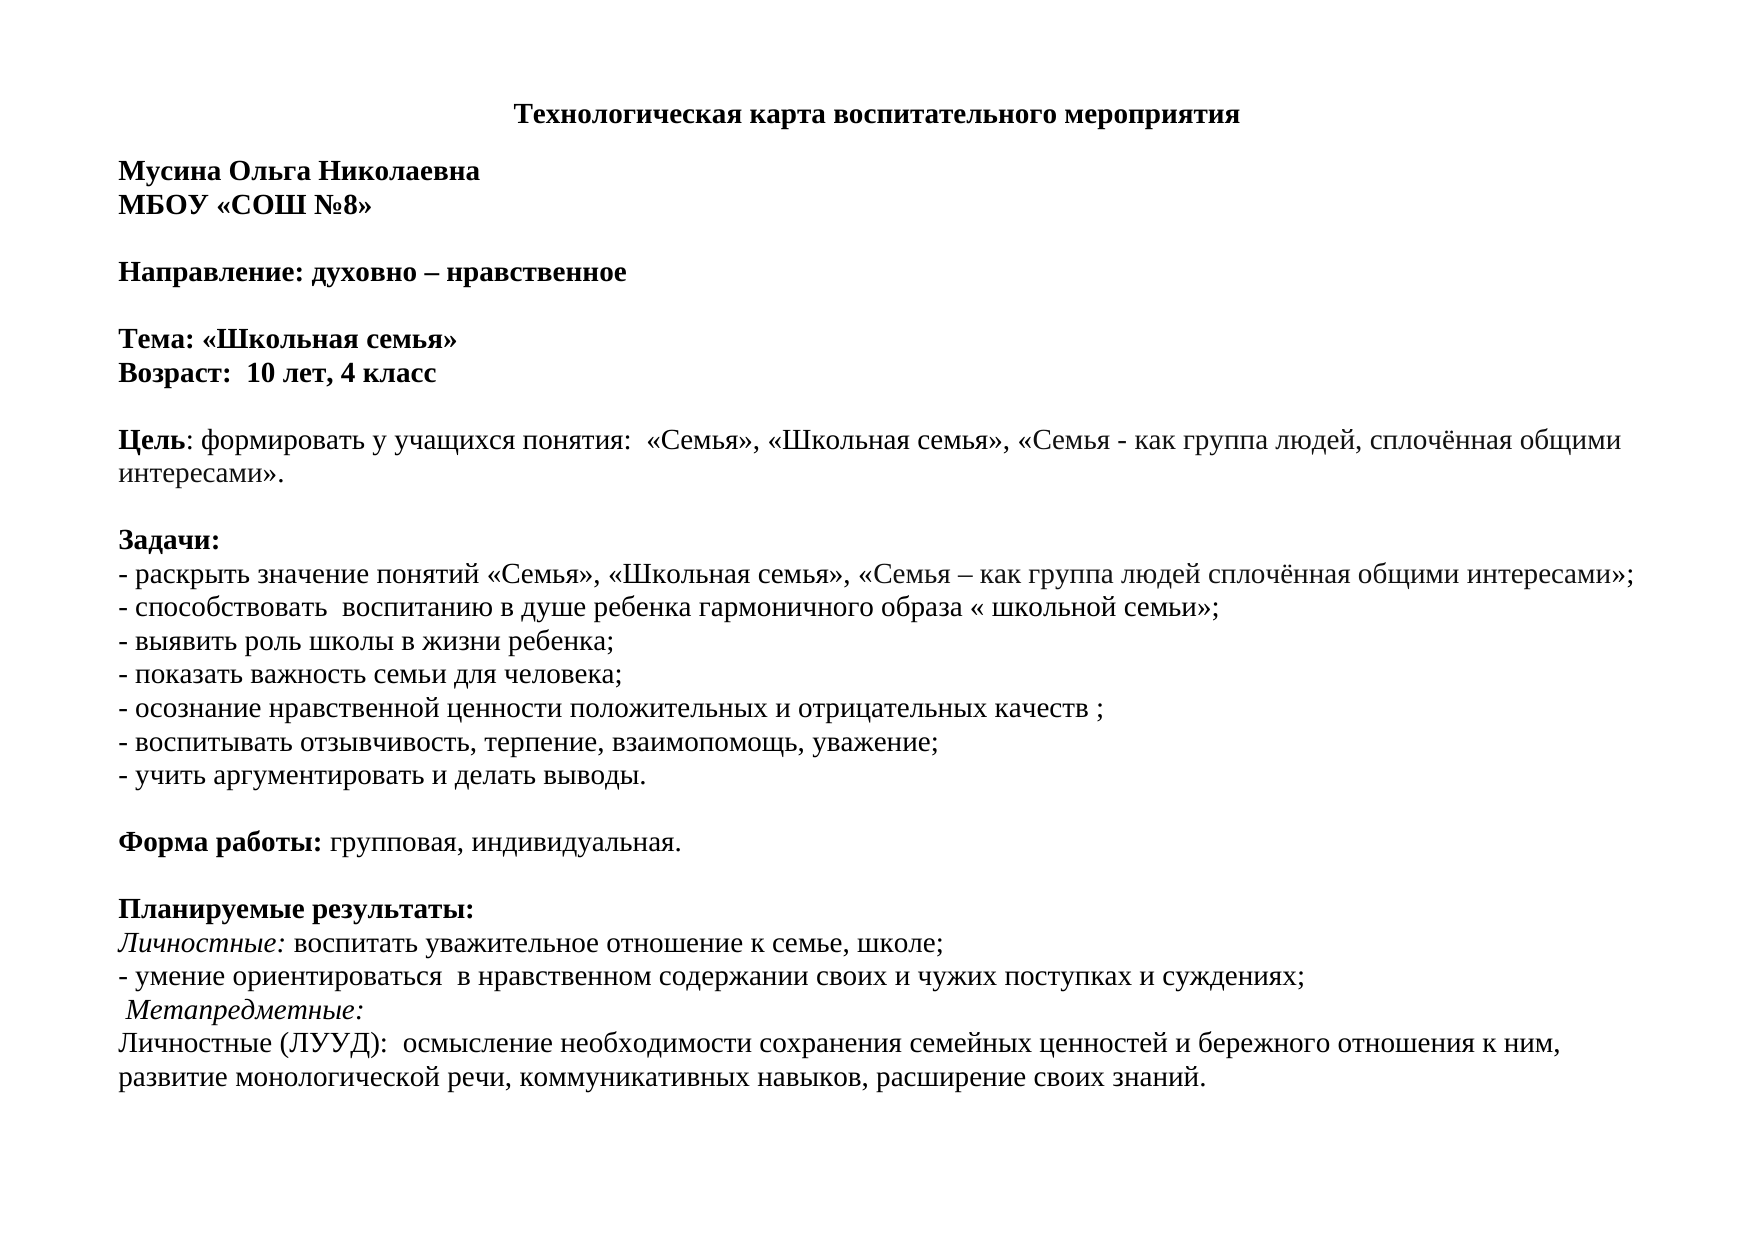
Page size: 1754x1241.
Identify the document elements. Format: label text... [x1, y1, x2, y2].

text - учить аргументировать и делать выводы. [118, 757, 1636, 791]
text Технологическая карта воспитательного мероприятия [118, 103, 1636, 128]
text Возраст: 10 лет, 4 класс [118, 355, 1636, 388]
text - умение ориентироваться в нравственном содержании своих и чужих поступках и суждениях; [118, 958, 1636, 992]
text - выявить роль школы в жизни ребенка; [118, 623, 1636, 657]
text развитие монологической речи, коммуникативных навыков, расширение своих знаний. [118, 1059, 1636, 1093]
text - воспитывать отзывчивость, терпение, взаимопомощь, уважение; [118, 724, 1636, 757]
text Цель: формировать у учащихся понятия: «Семья», «Школьная семья», «Семья - как группа людей, сплочённая общими интересами». [118, 422, 1636, 489]
text Личностные: воспитать уважительное отношение к семье, школе; [118, 925, 1636, 958]
text - показать важность семьи для человека; [118, 657, 1636, 690]
text - осознание нравственной ценности положительных и отрицательных качеств ; [118, 690, 1636, 724]
text МБОУ «СОШ №8» [118, 187, 1636, 221]
text Метапредметные: [118, 992, 1636, 1026]
text - способствовать воспитанию в душе ребенка гармоничного образа « школьной семьи»; [118, 589, 1636, 623]
text Форма работы: групповая, индивидуальная. [118, 824, 1636, 858]
text Мусина Ольга Николаевна [118, 153, 1636, 187]
text Личностные (ЛУУД): осмысление необходимости сохранения семейных ценностей и бережного отношения к ним, [118, 1026, 1636, 1059]
text - раскрыть значение понятий «Семья», «Школьная семья», «Семья – как группа людей сплочённая общими интересами»; [118, 556, 1636, 589]
text Тема: «Школьная семья» [118, 321, 1636, 355]
text Планируемые результаты: [118, 891, 1636, 925]
text Направление: духовно – нравственное [118, 254, 1636, 288]
text Задачи: [118, 522, 1636, 556]
